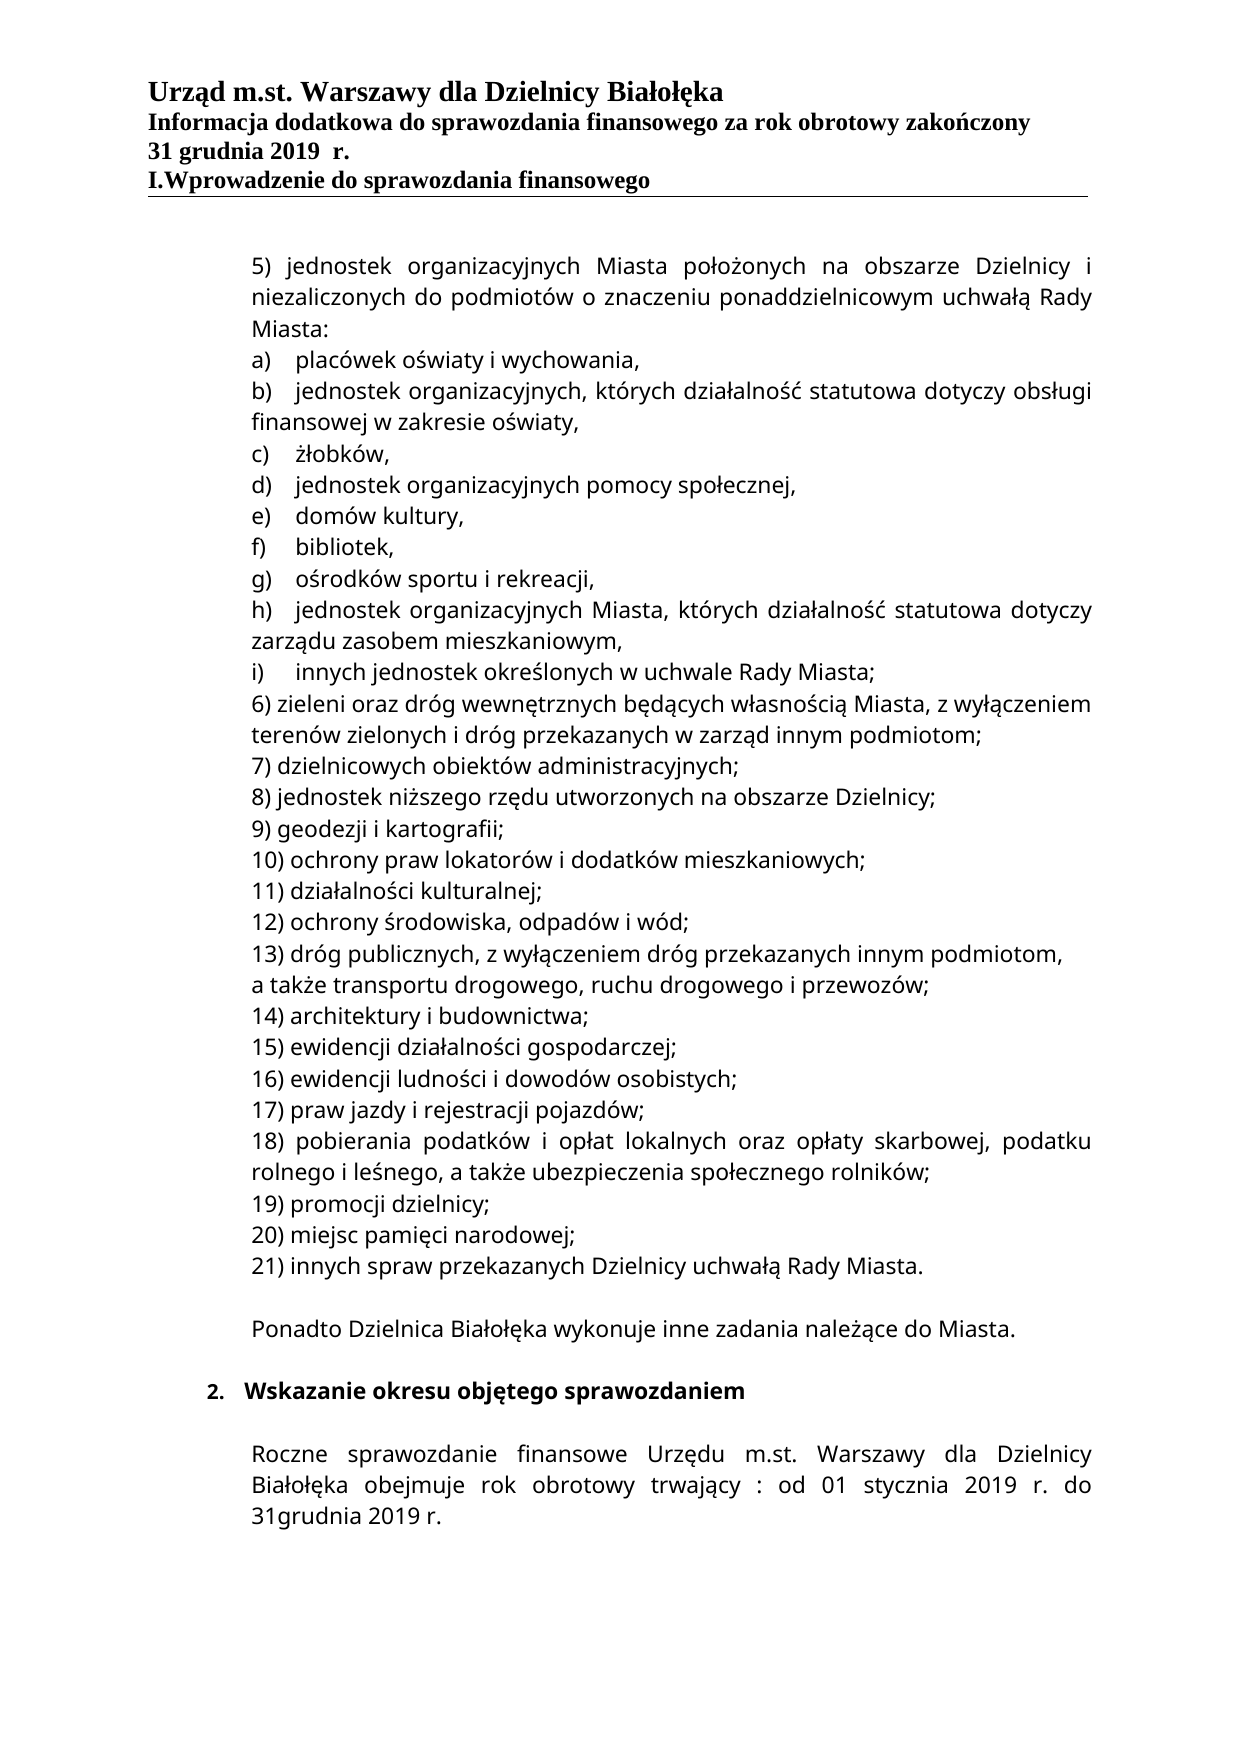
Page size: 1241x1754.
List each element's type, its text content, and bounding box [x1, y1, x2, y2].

list 14) architektury i budownictwa; [251, 1000, 1093, 1031]
list 13) dróg publicznych, z wyłączeniem dróg przekazanych innym podmiotom, [251, 937, 1093, 969]
list 21) innych spraw przekazanych Dzielnicy uchwałą Rady Miasta. [251, 1250, 1093, 1281]
text Roczne sprawozdanie finansowe Urzędu m.st. Warszawy dla Dzielnicy Białołęka obejmuje rok obrotowy trwający : od 01 stycznia 2019 r. do 31grudnia 2019 r. [251, 1437, 1093, 1531]
list 17) praw jazdy i rejestracji pojazdów; [251, 1094, 1093, 1125]
list 20) miejsc pamięci narodowej; [251, 1219, 1093, 1250]
list a także transportu drogowego, ruchu drogowego i przewozów; [251, 969, 1093, 1000]
list e) domów kultury, [251, 500, 1093, 531]
list 15) ewidencji działalności gospodarczej; [251, 1031, 1093, 1062]
list 5) jednostek organizacyjnych Miasta położonych na obszarze Dzielnicy i niezaliczonych do podmiotów o znaczeniu ponaddzielnicowym uchwałą Rady Miasta: [251, 250, 1093, 344]
list 19) promocji dzielnicy; [251, 1187, 1093, 1219]
list 12) ochrony środowiska, odpadów i wód; [251, 906, 1093, 937]
list f) bibliotek, [251, 531, 1093, 562]
subtitle Wskazanie okresu objętego sprawozdaniem [207, 1375, 1093, 1406]
list c) żłobków, [251, 437, 1093, 469]
list 8) jednostek niższego rzędu utworzonych na obszarze Dzielnicy; [251, 781, 1093, 812]
list d) jednostek organizacyjnych pomocy społecznej, [251, 469, 1093, 500]
list Ponadto Dzielnica Białołęka wykonuje inne zadania należące do Miasta. [251, 1312, 1093, 1344]
list 11) działalności kulturalnej; [251, 875, 1093, 906]
list 6) zieleni oraz dróg wewnętrznych będących własnością Miasta, z wyłączeniem terenów zielonych i dróg przekazanych w zarząd innym podmiotom; [251, 687, 1093, 750]
list a) placówek oświaty i wychowania, [251, 344, 1093, 375]
list b) jednostek organizacyjnych, których działalność statutowa dotyczy obsługi finansowej w zakresie oświaty, [251, 375, 1093, 437]
list i) innych jednostek określonych w uchwale Rady Miasta; [251, 656, 1093, 687]
list 18) pobierania podatków i opłat lokalnych oraz opłaty skarbowej, podatku rolnego i leśnego, a także ubezpieczenia społecznego rolników; [251, 1125, 1093, 1187]
list 7) dzielnicowych obiektów administracyjnych; [251, 750, 1093, 781]
list 9) geodezji i kartografii; [251, 812, 1093, 844]
list 10) ochrony praw lokatorów i dodatków mieszkaniowych; [251, 844, 1093, 875]
list h) jednostek organizacyjnych Miasta, których działalność statutowa dotyczy zarządu zasobem mieszkaniowym, [251, 594, 1093, 656]
list 16) ewidencji ludności i dowodów osobistych; [251, 1062, 1093, 1094]
list g) ośrodków sportu i rekreacji, [251, 562, 1093, 594]
